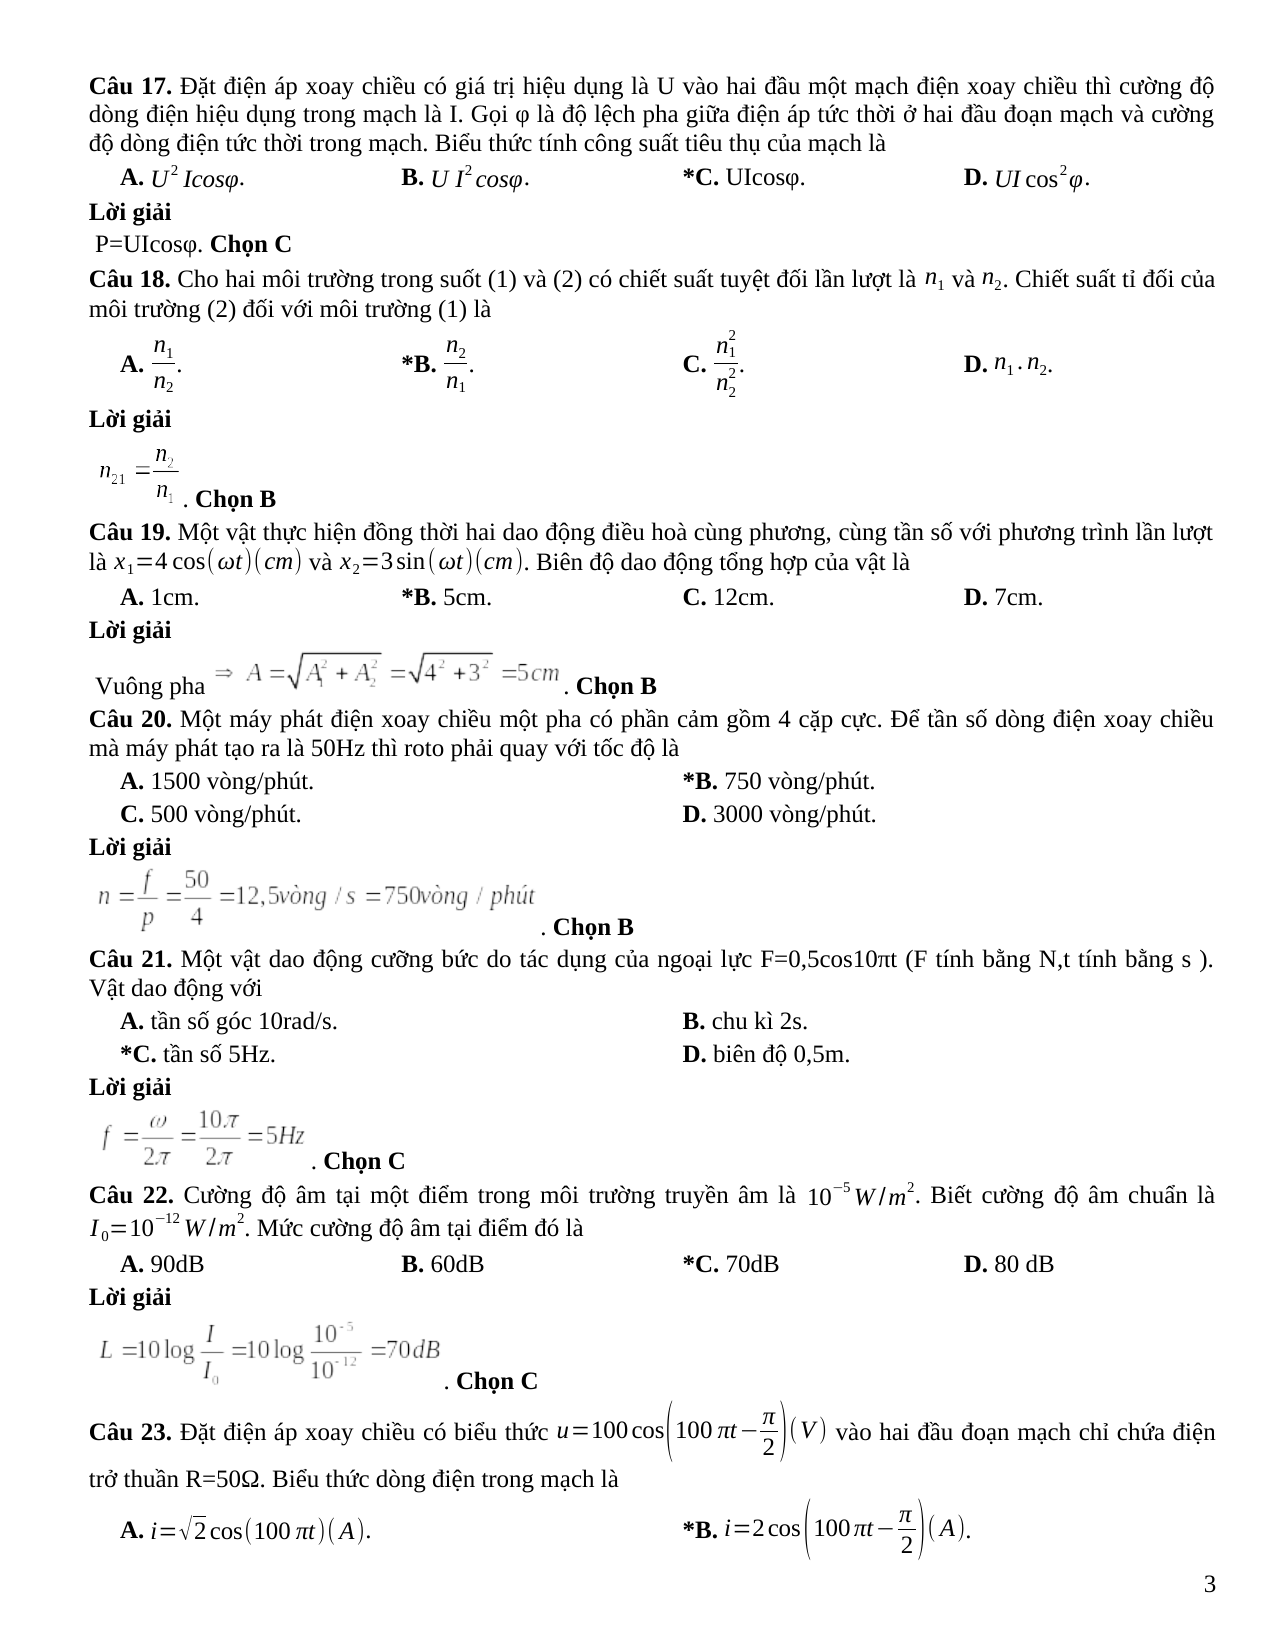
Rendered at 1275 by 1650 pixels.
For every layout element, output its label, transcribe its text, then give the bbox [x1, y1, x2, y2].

text Lời giải [89, 832, 1216, 861]
text Câu 19. Một vật thực hiện đồng thời hai dao động điều hoà cùng phương, cùng tần số với phương trình lần lượt là và . Biên độ dao động tổng hợp của vật là [89, 517, 1216, 578]
text . Chọn B [89, 437, 1216, 513]
text A. tần số góc 10rad/s. B. chu kì 2s. [89, 1006, 1216, 1035]
text Câu 22. Cường độ âm tại một điểm trong môi trường truyền âm là . Biết cường độ âm chuẩn là . Mức cường độ âm tại điểm đó là [89, 1179, 1216, 1245]
text Lời giải [89, 197, 1216, 225]
text A. . *B. . [89, 1497, 1216, 1562]
text Câu 18. Cho hai môi trường trong suốt (1) và (2) có chiết suất tuyệt đối lần lượt là và . Chiết suất tỉ đối của môi trường (2) đối với môi trường (1) là [89, 262, 1216, 322]
text A. 1cm. *B. 5cm. C. 12cm. D. 7cm. [89, 582, 1216, 611]
text . Chọn C [89, 1105, 1216, 1174]
text A. . *B. . C. . D. . [89, 327, 1216, 400]
text Câu 21. Một vật dao động cưỡng bức do tác dụng của ngoại lực F=0,5cos10πt (F tính bằng N,t tính bằng s ). Vật dao động với [89, 944, 1216, 1002]
text A. 1500 vòng/phút. *B. 750 vòng/phút. [89, 766, 1216, 795]
text *C. tần số 5Hz. D. biên độ 0,5m. [89, 1039, 1216, 1068]
text A. . B. . *C. UIcosφ. D. . [89, 161, 1216, 192]
text Lời giải [89, 404, 1216, 433]
text Câu 20. Một máy phát điện xoay chiều một pha có phần cảm gồm 4 cặp cực. Để tần số dòng điện xoay chiều mà máy phát tạo ra là 50Hz thì roto phải quay với tốc độ là [89, 704, 1216, 762]
text Lời giải [89, 1282, 1216, 1311]
text P=UIcosφ. Chọn C [89, 229, 1216, 258]
text A. 90dB B. 60dB *C. 70dB D. 80 dB [89, 1249, 1216, 1278]
text Lời giải [89, 1072, 1216, 1101]
text Câu 17. Đặt điện áp xoay chiều có giá trị hiệu dụng là U vào hai đầu một mạch điện xoay chiều thì cường độ dòng điện hiệu dụng trong mạch là I. Gọi φ là độ lệch pha giữa điện áp tức thời ở hai đầu đoạn mạch và cường độ dòng điện tức thời trong mạch. Biểu thức tính công suất tiêu thụ của mạch là [89, 71, 1216, 157]
text . Chọn C [89, 1315, 1216, 1395]
text . Chọn B [89, 865, 1216, 940]
text Vuông pha . Chọn B [89, 648, 1216, 700]
text Lời giải [89, 615, 1216, 644]
text Câu 23. Đặt điện áp xoay chiều có biểu thức vào hai đầu đoạn mạch chỉ chứa điện trở thuần R=50Ω. Biểu thức dòng điện trong mạch là [89, 1399, 1216, 1493]
text C. 500 vòng/phút. D. 3000 vòng/phút. [89, 799, 1216, 828]
